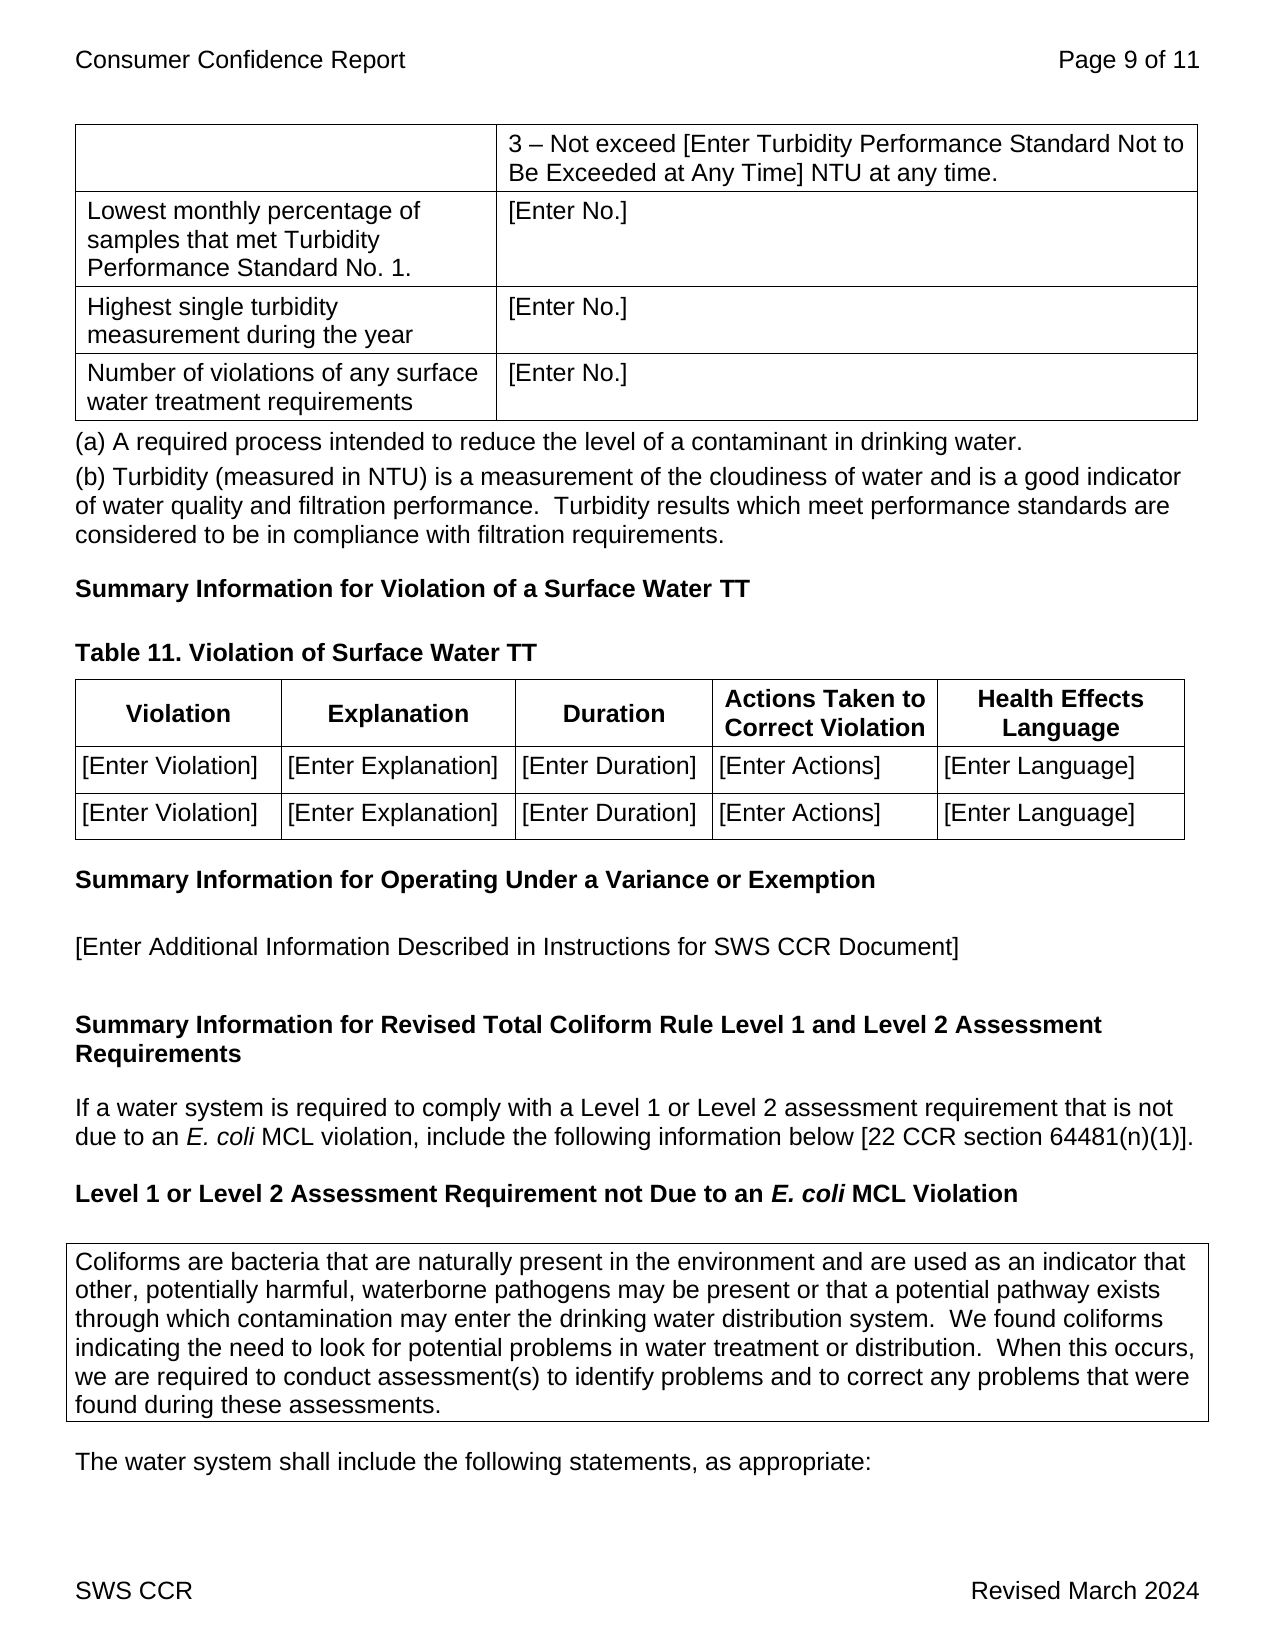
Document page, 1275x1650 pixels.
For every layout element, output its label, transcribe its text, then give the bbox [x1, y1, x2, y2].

table_cell [Enter Actions] [713, 794, 937, 839]
table_cell [Enter No.] [497, 354, 1197, 420]
table_header Explanation [282, 680, 515, 746]
text (a) A required process intended to reduce the level of a contaminant in drinking water. [75, 427, 1200, 456]
table_cell [Enter Explanation] [282, 747, 515, 793]
table_cell [Enter Duration] [516, 747, 712, 793]
subtitle Summary Information for Operating Under a Variance or Exemption [75, 865, 1200, 894]
text The water system shall include the following statements, as appropriate: [75, 1447, 1200, 1476]
text (b) Turbidity (measured in NTU) is a measurement of the cloudiness of water and is a good indicator of water quality and filtration performance. Turbidity results which meet performance standards are considered to be in compliance with filtration requirements. [75, 462, 1200, 548]
subtitle Summary Information for Revised Total Coliform Rule Level 1 and Level 2 Assessment Requirements [75, 1010, 1200, 1068]
table_cell [Enter Duration] [516, 794, 712, 839]
text [Enter Additional Information Described in Instructions for SWS CCR Document] [75, 932, 1200, 960]
table_cell [Enter Violation] [76, 747, 281, 793]
table_header Violation [76, 680, 281, 746]
table_header Health Effects Language [938, 680, 1184, 746]
table_header Actions Taken to Correct Violation [713, 680, 937, 746]
text Coliforms are bacteria that are naturally present in the environment and are used as an indicator that other, potentially harmful, waterborne pathogens may be present or that a potential pathway exists through which contamination may enter the drinking water distribution system. We found coliforms indicating the need to look for potential problems in water treatment or distribution. When this occurs, we are required to conduct assessment(s) to identify problems and to correct any problems that were found during these assessments. [67, 1244, 1208, 1421]
subtitle Summary Information for Violation of a Surface Water TT [75, 573, 1200, 602]
table_cell Number of violations of any surface water treatment requirements [76, 354, 496, 420]
table_cell [Enter Actions] [713, 747, 937, 793]
table_cell [Enter Explanation] [282, 794, 515, 839]
text Table 11. Violation of Surface Water TT [75, 638, 1200, 666]
table_cell Lowest monthly percentage of samples that met Turbidity Performance Standard No. 1. [76, 192, 496, 286]
table_cell [Enter Language] [938, 747, 1184, 793]
subtitle Level 1 or Level 2 Assessment Requirement not Due to an E. coli MCL Violation [75, 1179, 1200, 1208]
table_cell [Enter Language] [938, 794, 1184, 839]
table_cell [76, 125, 496, 191]
table_cell [Enter No.] [497, 192, 1197, 286]
table_cell [Enter No.] [497, 287, 1197, 353]
text If a water system is required to comply with a Level 1 or Level 2 assessment requirement that is not due to an E. coli MCL violation, include the following information below [22 CCR section 64481(n)(1)]. [75, 1093, 1200, 1150]
table_cell [Enter Violation] [76, 794, 281, 839]
table_cell Highest single turbidity measurement during the year [76, 287, 496, 353]
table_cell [497, 125, 1197, 191]
table_header Duration [516, 680, 712, 746]
